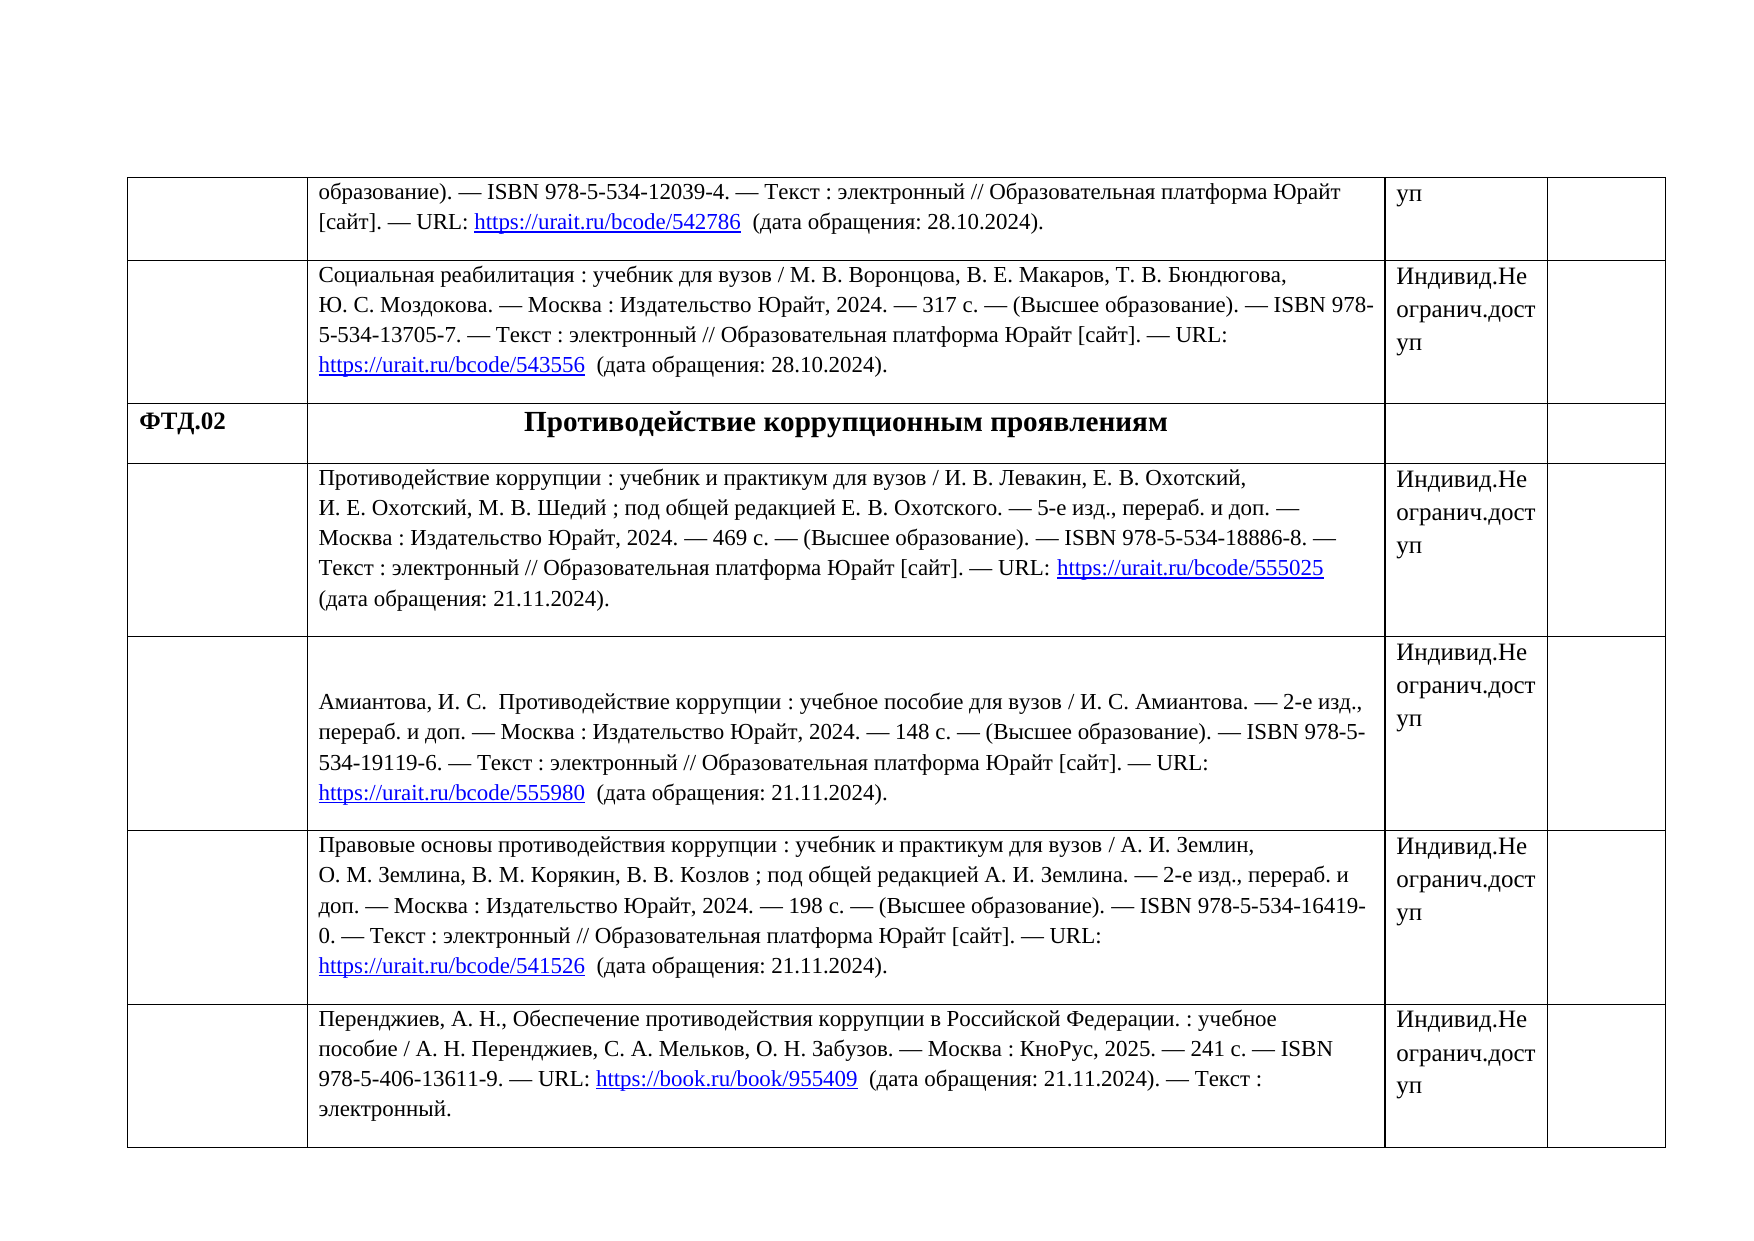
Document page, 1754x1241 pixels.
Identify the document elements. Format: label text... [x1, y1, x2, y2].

table_cell [1548, 1005, 1665, 1147]
table_cell Индивид.Неогранич.доступ [1386, 261, 1547, 403]
table_cell Противодействие коррупции : учебник и практикум для вузов / И. В. Левакин, Е. В. Охотский, И. Е. Охотский, М. В. Шедий ; под общей редакцией Е. В. Охотского. — 5-е изд., перераб. и доп. — Москва : Издательство Юрайт, 2024. — 469 с. — (Высшее образование). — ISBN 978-5-534-18886-8. — Текст : электронный // Образовательная платформа Юрайт [сайт]. — URL: https://urait.ru/bcode/555025 (дата обращения: 21.11.2024). [308, 464, 1384, 636]
table_cell [128, 178, 307, 260]
table_cell Индивид.Неогранич.доступ [1386, 831, 1547, 1003]
table_cell [128, 1005, 307, 1147]
table_cell [1548, 831, 1665, 1003]
table_cell Правовые основы противодействия коррупции : учебник и практикум для вузов / А. И. Землин, О. М. Землина, В. М. Корякин, В. В. Козлов ; под общей редакцией А. И. Землина. — 2-е изд., перераб. и доп. — Москва : Издательство Юрайт, 2024. — 198 с. — (Высшее образование). — ISBN 978-5-534-16419-0. — Текст : электронный // Образовательная платформа Юрайт [сайт]. — URL: https://urait.ru/bcode/541526 (дата обращения: 21.11.2024). [308, 831, 1384, 1003]
table_cell [128, 464, 307, 636]
table_cell Индивид.Неогранич.доступ [1386, 464, 1547, 636]
table_cell Противодействие коррупционным проявлениям [308, 404, 1384, 463]
table_cell [1386, 404, 1547, 463]
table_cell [308, 178, 1384, 260]
table_cell [128, 261, 307, 403]
table_cell Индивид.Неогранич.доступ [1386, 637, 1547, 830]
table_cell [128, 831, 307, 1003]
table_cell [1386, 1005, 1547, 1147]
table_cell Амиантова, И. С. Противодействие коррупции : учебное пособие для вузов / И. С. Амиантова. — 2-е изд., перераб. и доп. — Москва : Издательство Юрайт, 2024. — 148 с. — (Высшее образование). — ISBN 978-5-534-19119-6. — Текст : электронный // Образовательная платформа Юрайт [сайт]. — URL: https://urait.ru/bcode/555980 (дата обращения: 21.11.2024). [308, 637, 1384, 830]
table_cell ФТД.02 [128, 404, 307, 463]
table_cell [1548, 404, 1665, 463]
table_cell [1548, 637, 1665, 830]
table_cell Социальная реабилитация : учебник для вузов / М. В. Воронцова, В. Е. Макаров, Т. В. Бюндюгова, Ю. С. Моздокова. — Москва : Издательство Юрайт, 2024. — 317 с. — (Высшее образование). — ISBN 978-5-534-13705-7. — Текст : электронный // Образовательная платформа Юрайт [сайт]. — URL: https://urait.ru/bcode/543556 (дата обращения: 28.10.2024). [308, 261, 1384, 403]
table_cell [1548, 178, 1665, 260]
table_cell [1548, 464, 1665, 636]
table_cell [128, 637, 307, 830]
table_cell [1548, 261, 1665, 403]
table_cell Перенджиев, А. Н., Обеспечение противодействия коррупции в Российской Федерации. : учебное пособие / А. Н. Перенджиев, С. А. Мельков, О. Н. Забузов. — Москва : КноРус, 2025. — 241 с. — ISBN 978-5-406-13611-9. — URL: https://book.ru/book/955409 (дата обращения: 21.11.2024). — Текст : электронный. [308, 1005, 1384, 1147]
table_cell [1386, 178, 1547, 260]
